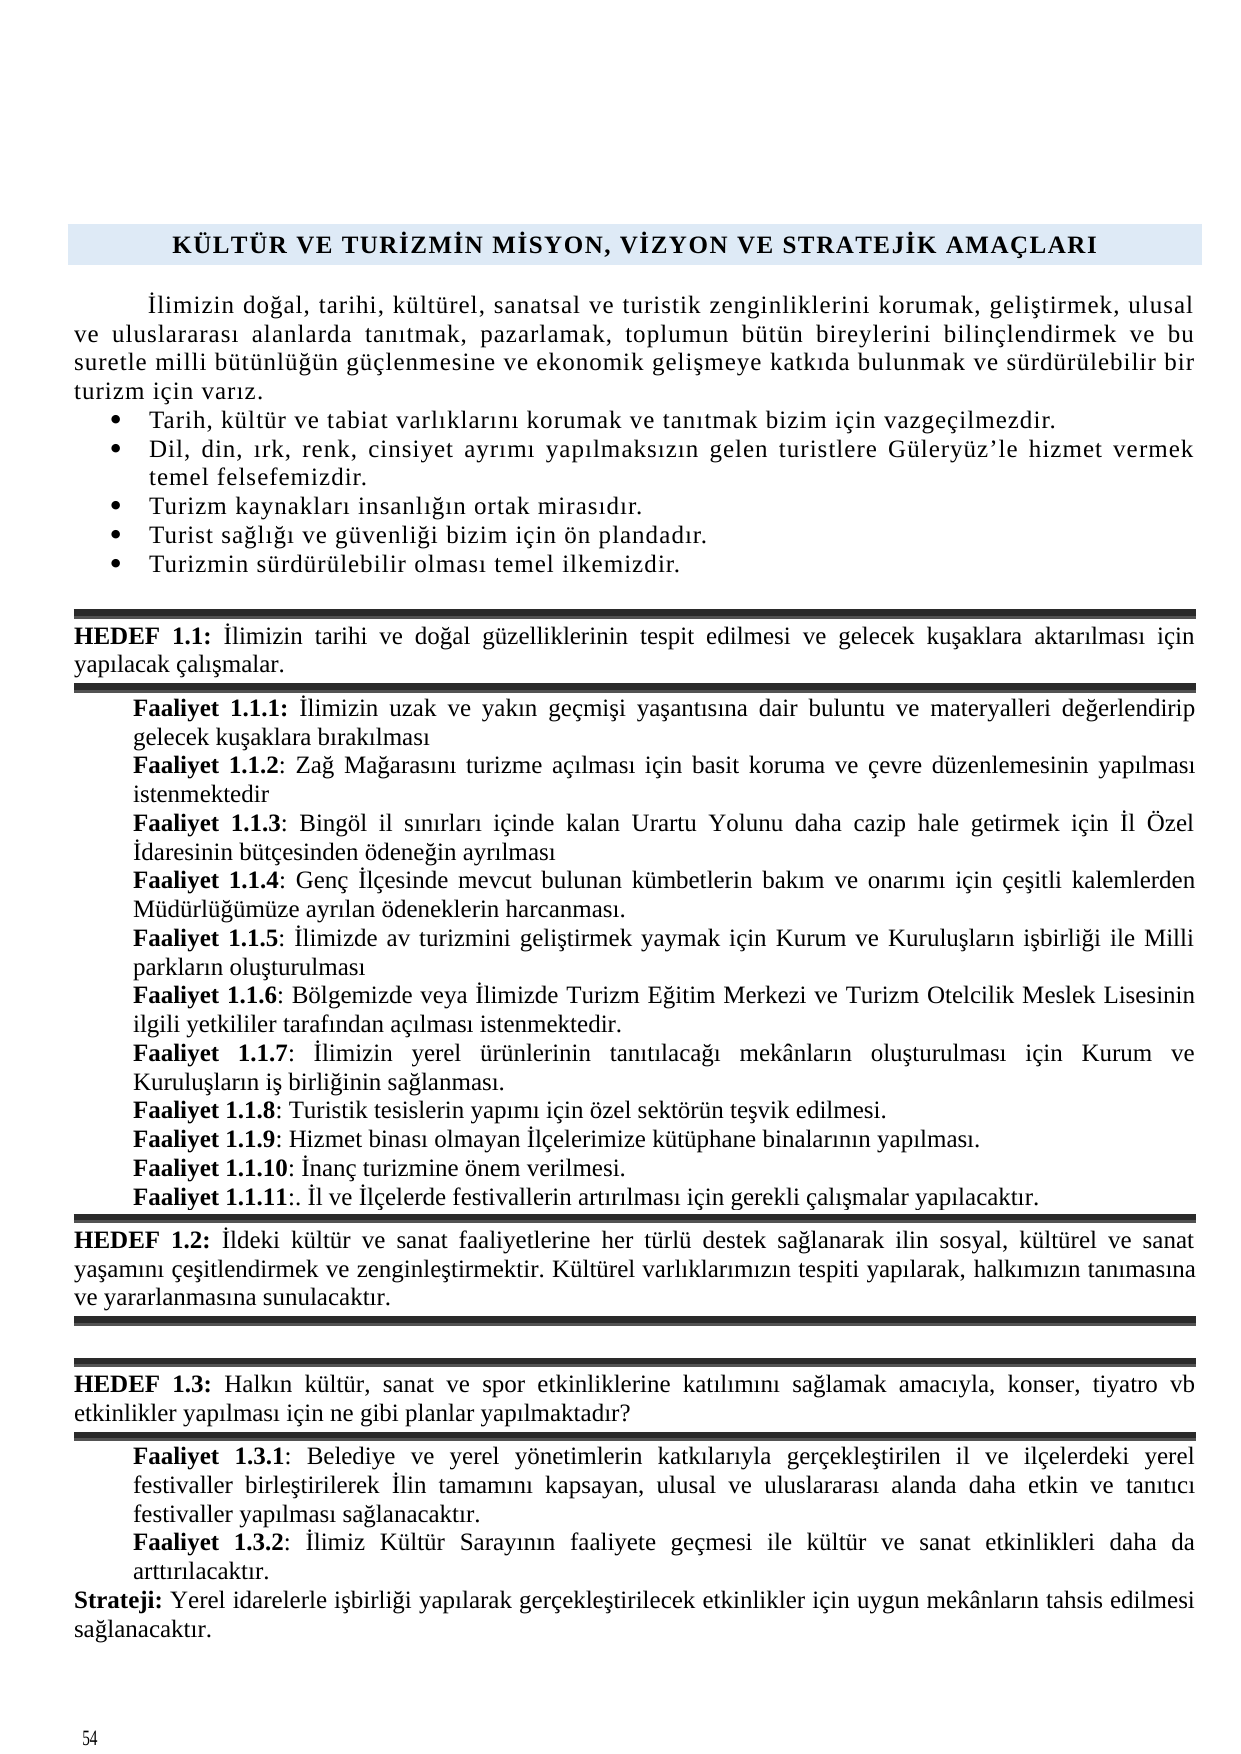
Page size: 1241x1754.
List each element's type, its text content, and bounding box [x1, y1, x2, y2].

text Faaliyet 1.1.9: Hizmet binası olmayan İlçelerimize kütüphane binalarının yapılması. [133, 1124, 1196, 1153]
text Strateji: Yerel idarelerle işbirliği yapılarak gerçekleştirilecek etkinlikler için uygun mekânların tahsis edilmesi sağlanacaktır. [74, 1585, 1196, 1642]
text Faaliyet 1.1.4: Genç İlçesinde mevcut bulunan kümbetlerin bakım ve onarımı için çeşitli kalemlerden Müdürlüğümüze ayrılan ödeneklerin harcanması. [133, 865, 1196, 923]
title İlimizin doğal, tarihi, kültürel, sanatsal ve turistik zenginliklerini korumak, geliştirmek, ulusal ve uluslararası alanlarda tanıtmak, pazarlamak, toplumun bütün bireylerini bilinçlendirmek ve bu suretle milli bütünlüğün güçlenmesine ve ekonomik gelişmeye katkıda bulunmak ve sürdürülebilir bir turizm için varız. [74, 290, 1196, 405]
title Turizm kaynakları insanlığın ortak mirasıdır. [111, 491, 1196, 520]
text Faaliyet 1.1.10: İnanç turizmine önem verilmesi. [133, 1153, 1196, 1182]
text HEDEF 1.3: Halkın kültür, sanat ve spor etkinliklerine katılımını sağlamak amacıyla, konser, tiyatro vb etkinlikler yapılması için ne gibi planlar yapılmaktadır? [74, 1367, 1196, 1429]
text Faaliyet 1.3.2: İlimiz Kültür Sarayının faaliyete geçmesi ile kültür ve sanat etkinlikleri daha da arttırılacaktır. [133, 1527, 1196, 1585]
text Faaliyet 1.1.3: Bingöl il sınırları içinde kalan Urartu Yolunu daha cazip hale getirmek için İl Özel İdaresinin bütçesinden ödeneğin ayrılması [133, 808, 1196, 865]
subtitle Kültür ve Turizmin Misyon, Vizyon ve Stratejik Amaçları [74, 230, 1196, 259]
title Turizmin sürdürülebilir olması temel ilkemizdir. [111, 549, 1196, 577]
text Faaliyet 1.3.1: Belediye ve yerel yönetimlerin katkılarıyla gerçekleştirilen il ve ilçelerdeki yerel festivaller birleştirilerek İlin tamamını kapsayan, ulusal ve uluslararası alanda daha etkin ve tanıtıcı festivaller yapılması sağlanacaktır. [133, 1441, 1196, 1527]
text Faaliyet 1.1.1: İlimizin uzak ve yakın geçmişi yaşantısına dair buluntu ve materyalleri değerlendirip gelecek kuşaklara bırakılması [133, 693, 1196, 750]
title Tarih, kültür ve tabiat varlıklarını korumak ve tanıtmak bizim için vazgeçilmezdir. [111, 405, 1196, 434]
text Faaliyet 1.1.6: Bölgemizde veya İlimizde Turizm Eğitim Merkezi ve Turizm Otelcilik Meslek Lisesinin ilgili yetkililer tarafından açılması istenmektedir. [133, 980, 1196, 1038]
title Dil, din, ırk, renk, cinsiyet ayrımı yapılmaksızın gelen turistlere Güleryüz’le hizmet vermek temel felsefemizdir. [111, 434, 1196, 491]
text Faaliyet 1.1.7: İlimizin yerel ürünlerinin tanıtılacağı mekânların oluşturulması için Kurum ve Kuruluşların iş birliğinin sağlanması. [133, 1038, 1196, 1095]
text Faaliyet 1.1.2: Zağ Mağarasını turizme açılması için basit koruma ve çevre düzenlemesinin yapılması istenmektedir [133, 750, 1196, 808]
title Turist sağlığı ve güvenliği bizim için ön plandadır. [111, 520, 1196, 549]
text Faaliyet 1.1.11:. İl ve İlçelerde festivallerin artırılması için gerekli çalışmalar yapılacaktır. [133, 1182, 1196, 1210]
text Faaliyet 1.1.5: İlimizde av turizmini geliştirmek yaymak için Kurum ve Kuruluşların işbirliği ile Milli parkların oluşturulması [133, 923, 1196, 980]
text HEDEF 1.2: İldeki kültür ve sanat faaliyetlerine her türlü destek sağlanarak ilin sosyal, kültürel ve sanat yaşamını çeşitlendirmek ve zenginleştirmektir. Kültürel varlıklarımızın tespiti yapılarak, halkımızın tanımasına ve yararlanmasına sunulacaktır. [74, 1223, 1196, 1313]
text HEDEF 1.1: İlimizin tarihi ve doğal güzelliklerinin tespit edilmesi ve gelecek kuşaklara aktarılması için yapılacak çalışmalar. [74, 619, 1196, 680]
text Faaliyet 1.1.8: Turistik tesislerin yapımı için özel sektörün teşvik edilmesi. [133, 1095, 1196, 1124]
